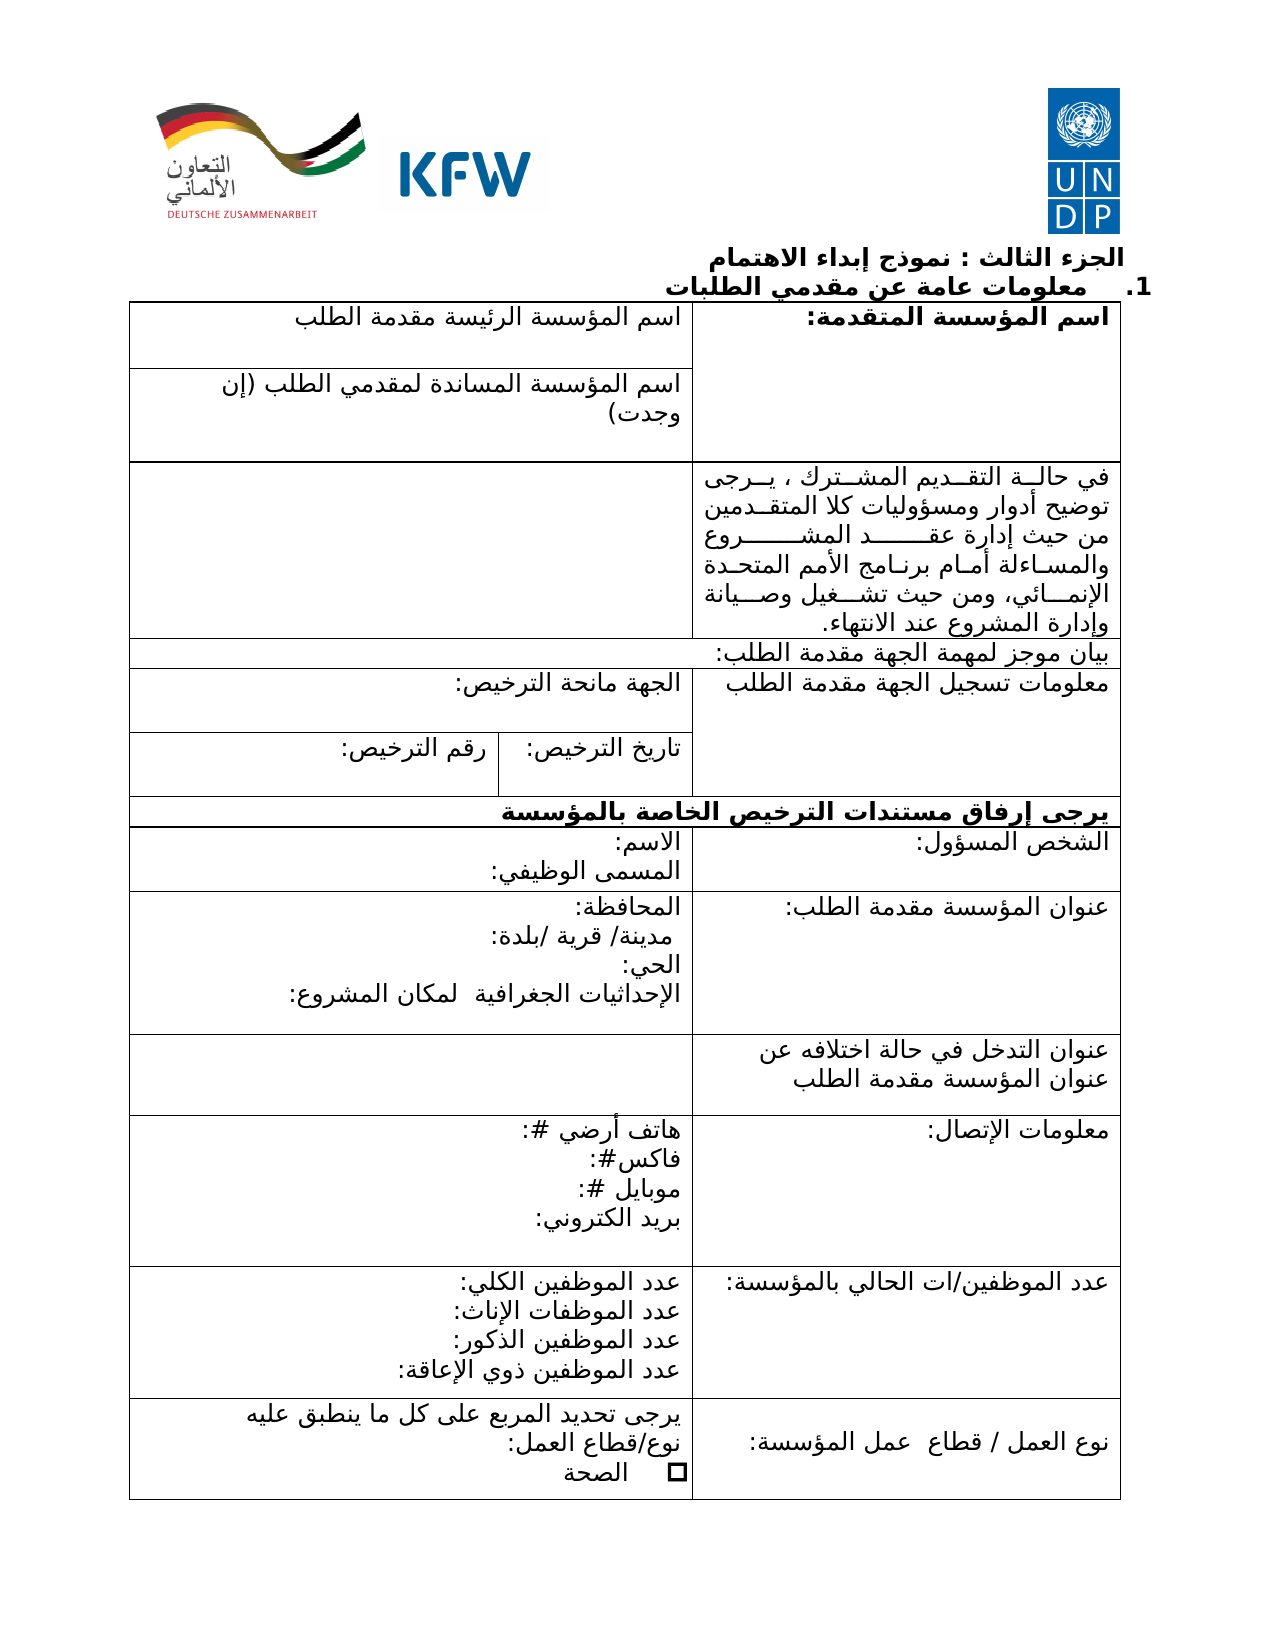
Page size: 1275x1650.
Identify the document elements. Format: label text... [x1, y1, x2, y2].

picture [1048, 88, 1120, 234]
table_cell يرجى تحديد المربع على كل ما ينطبق عليه نوع/قطاع العمل: الصحة التعليم خدمات اجتماعية التمكين الاقتصادي الثقافة والتراث أخرى (يرجى التحديد: …………… ..) [130, 1399, 692, 1499]
table_cell اسم المؤسسة المساندة لمقدمي الطلب (إن وجدت) [130, 369, 692, 461]
table_cell الشخص المسؤول: [693, 828, 1120, 891]
text الجزء الثالث : نموذج إبداء الاهتمام [150, 243, 1125, 272]
table_cell عنوان التدخل في حالة اختلافه عن عنوان المؤسسة مقدمة الطلب [693, 1035, 1120, 1114]
table_cell نوع العمل / قطاع عمل المؤسسة: [693, 1399, 1120, 1499]
table_cell عدد الموظفين/ات الحالي بالمؤسسة: [693, 1267, 1120, 1398]
table_header اسم المؤسسة الرئيسة مقدمة الطلب [130, 303, 692, 368]
picture [378, 136, 550, 212]
table_cell بيان موجز لمهمة الجهة مقدمة الطلب: [130, 639, 1120, 668]
table_cell [130, 463, 692, 637]
table_cell عنوان المؤسسة مقدمة الطلب: [693, 892, 1120, 1034]
table_header اسم المؤسسة المتقدمة: [693, 303, 1120, 461]
table_cell الاسم: المسمى الوظيفي: [130, 828, 692, 891]
table_cell عدد الموظفين الكلي: عدد الموظفات الإناث: عدد الموظفين الذكور: عدد الموظفين ذوي الإعاقة: [130, 1267, 692, 1398]
table_cell معلومات الإتصال: [693, 1116, 1120, 1266]
picture [150, 98, 376, 229]
table_cell معلومات تسجيل الجهة مقدمة الطلب [693, 669, 1120, 796]
table_cell الجهة مانحة الترخيص: [130, 669, 692, 732]
table_cell يرجى إرفاق مستندات الترخيص الخاصة بالمؤسسة [130, 797, 1120, 826]
table_cell هاتف أرضي #: فاكس#: موبايل #: بريد الكتروني: [130, 1116, 692, 1266]
list معلومات عامة عن مقدمي الطلبات [150, 272, 1125, 301]
table_cell [130, 1035, 692, 1114]
table_cell تاريخ الترخيص: [499, 733, 692, 796]
table_cell في حالة التقديم المشترك ، يرجى توضيح أدوار ومسؤوليات كلا المتقدمين من حيث إدارة عقد المشروع والمساءلة أمام برنامج الأمم المتحدة الإنمائي، ومن حيث تشغيل وصيانة وإدارة المشروع عند الانتهاء. [693, 463, 1120, 637]
table_cell المحافظة: مدينة/ قرية /بلدة: الحي: الإحداثيات الجغرافية لمكان المشروع: [130, 892, 692, 1034]
table_cell رقم الترخيص: [130, 733, 498, 796]
